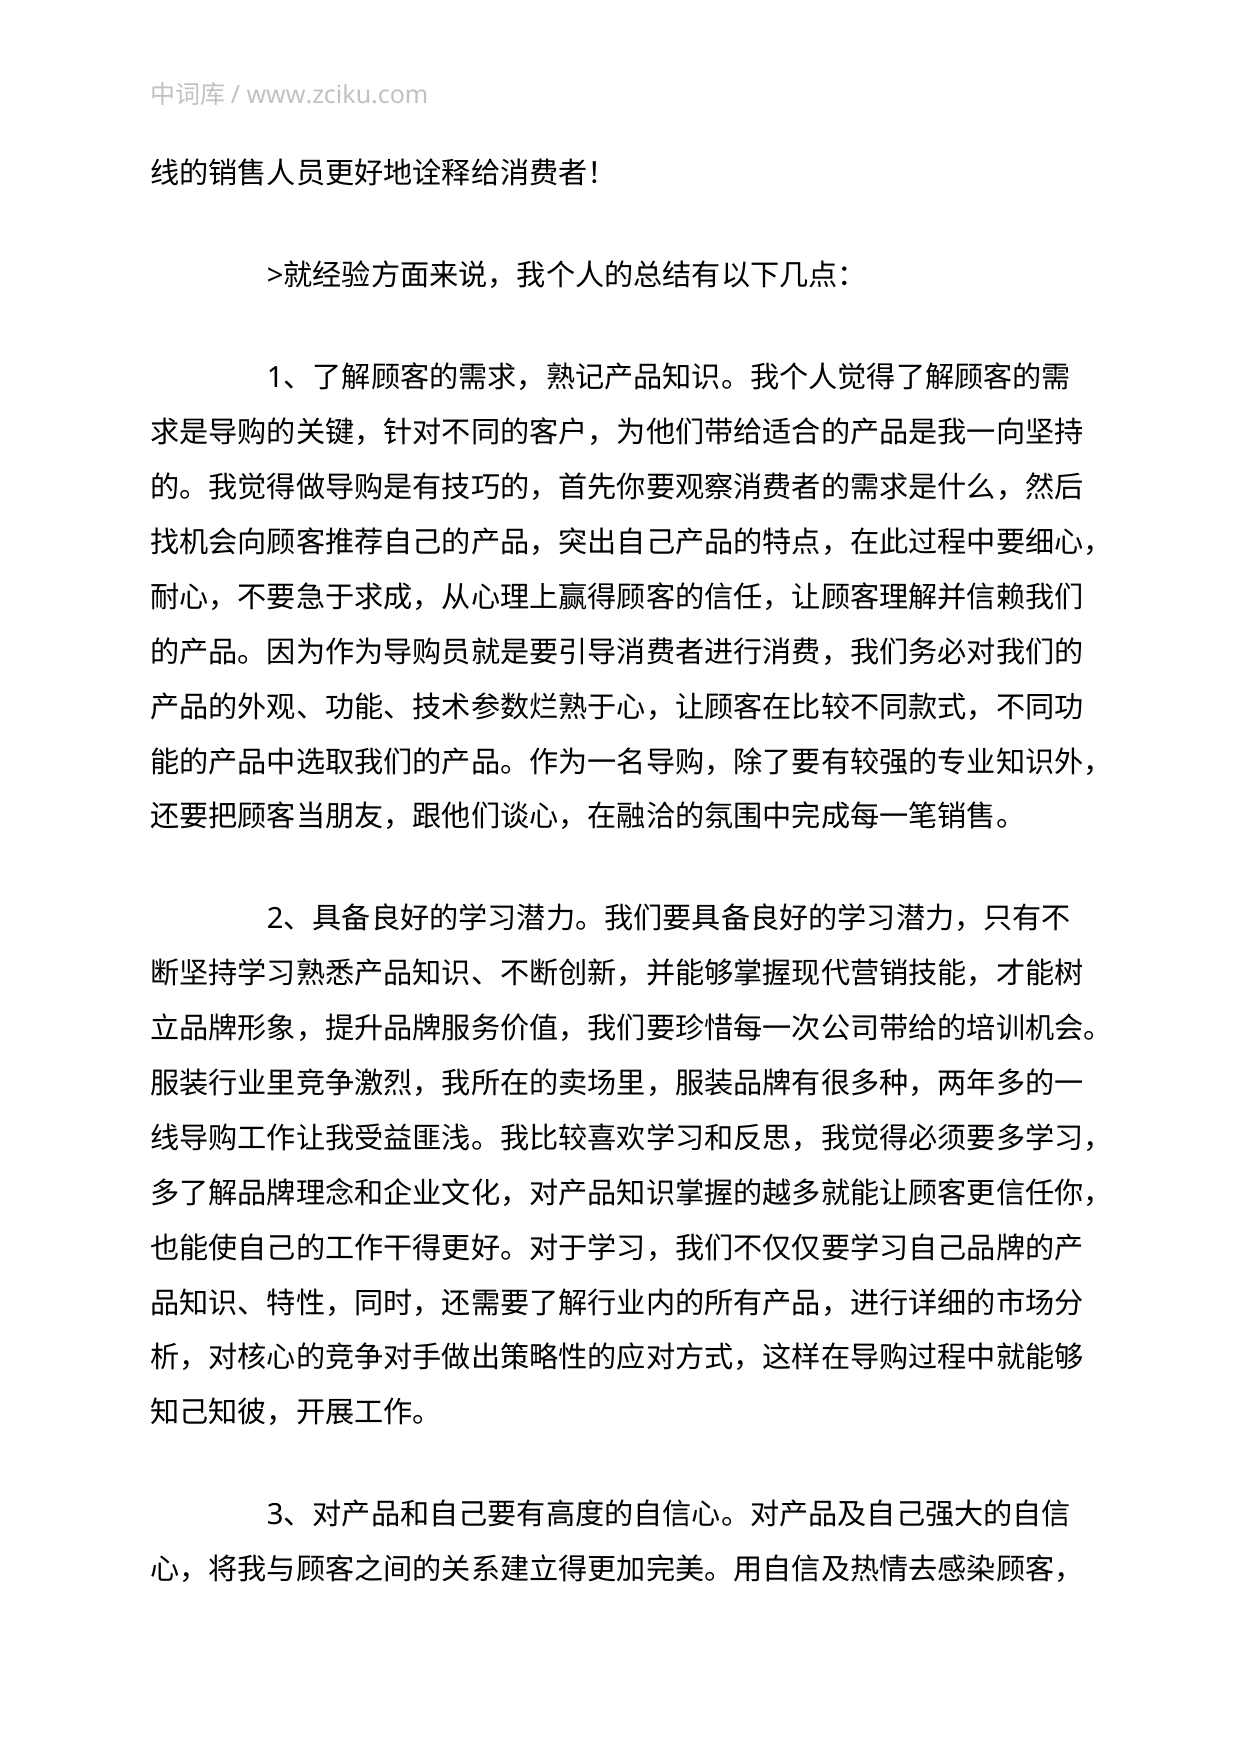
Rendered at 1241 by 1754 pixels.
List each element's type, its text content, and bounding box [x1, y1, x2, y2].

text 1、了解顾客的需求，熟记产品知识。我个人觉得了解顾客的需求是导购的关键，针对不同的客户，为他们带给适合的产品是我一向坚持的。我觉得做导购是有技巧的，首先你要观察消费者的需求是什么，然后找机会向顾客推荐自己的产品，突出自己产品的特点，在此过程中要细心，耐心，不要急于求成，从心理上赢得顾客的信任，让顾客理解并信赖我们的产品。因为作为导购员就是要引导消费者进行消费，我们务必对我们的产品的外观、功能、技术参数烂熟于心，让顾客在比较不同款式，不同功能的产品中选取我们的产品。作为一名导购，除了要有较强的专业知识外，还要把顾客当朋友，跟他们谈心，在融洽的氛围中完成每一笔销售。 [150, 354, 1090, 835]
text >就经验方面来说，我个人的总结有以下几点： [150, 252, 1090, 294]
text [150, 1491, 1090, 1588]
text 2、具备良好的学习潜力。我们要具备良好的学习潜力，只有不断坚持学习熟悉产品知识、不断创新，并能够掌握现代营销技能，才能树立品牌形象，提升品牌服务价值，我们要珍惜每一次公司带给的培训机会。服装行业里竞争激烈，我所在的卖场里，服装品牌有很多种，两年多的一线导购工作让我受益匪浅。我比较喜欢学习和反思，我觉得必须要多学习，多了解品牌理念和企业文化，对产品知识掌握的越多就能让顾客更信任你，也能使自己的工作干得更好。对于学习，我们不仅仅要学习自己品牌的产品知识、特性，同时，还需要了解行业内的所有产品，进行详细的市场分析，对核心的竞争对手做出策略性的应对方式，这样在导购过程中就能够知己知彼，开展工作。 [150, 895, 1090, 1431]
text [150, 150, 1090, 192]
